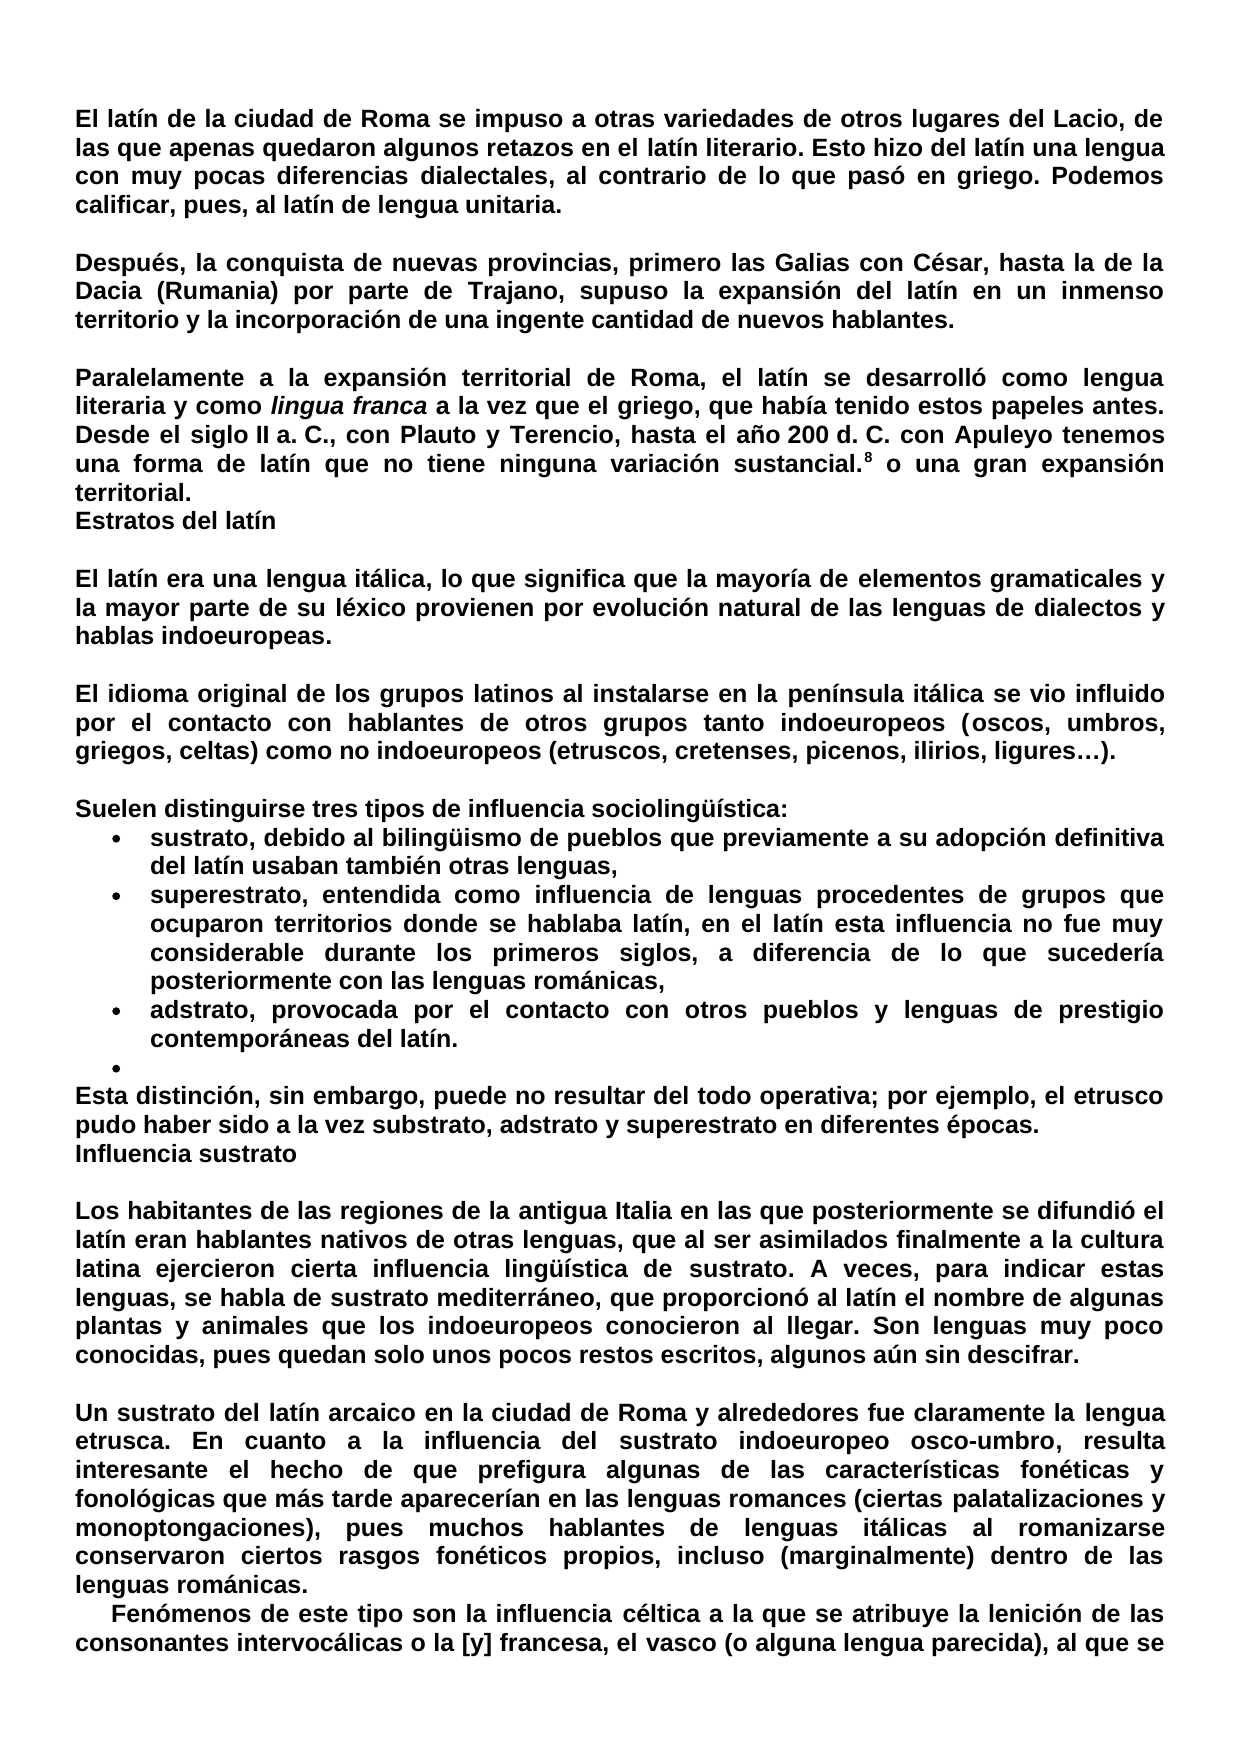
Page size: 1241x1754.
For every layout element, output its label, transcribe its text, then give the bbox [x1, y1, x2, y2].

list sustrato, debido al bilingüismo de pueblos que previamente a su adopción definitiva del latín usaban también otras lenguas, [112, 822, 1165, 880]
text El latín era una lengua itálica, lo que significa que la mayoría de elementos gramaticales y la mayor parte de su léxico provienen por evolución natural de las lenguas de dialectos y hablas indoeuropeas. [75, 564, 1165, 650]
text Esta distinción, sin embargo, puede no resultar del todo operativa; por ejemplo, el etrusco pudo haber sido a la vez substrato, adstrato y superestrato en diferentes épocas. [75, 1081, 1165, 1139]
text Suelen distinguirse tres tipos de influencia sociolingüística: [75, 794, 1165, 822]
text Un sustrato del latín arcaico en la ciudad de Roma y alrededores fue claramente la lengua etrusca. En cuanto a la influencia del sustrato indoeuropeo osco-umbro, resulta interesante el hecho de que prefigura algunas de las características fonéticas y fonológicas que más tarde aparecerían en las lenguas romances (ciertas palatalizaciones y monoptongaciones), pues muchos hablantes de lenguas itálicas al romanizarse conservaron ciertos rasgos fonéticos propios, incluso (marginalmente) dentro de las lenguas románicas. [75, 1397, 1165, 1599]
list adstrato, provocada por el contacto con otros pueblos y lenguas de prestigio contemporáneas del latín. [112, 995, 1165, 1052]
list superestrato, entendida como influencia de lenguas procedentes de grupos que ocuparon territorios donde se hablaba latín, en el latín esta influencia no fue muy considerable durante los primeros siglos, a diferencia de lo que sucedería posteriormente con las lenguas románicas, [112, 880, 1165, 995]
subtitle Influencia sustrato [75, 1139, 1165, 1167]
text Los habitantes de las regiones de la antigua Italia en las que posteriormente se difundió el latín eran hablantes nativos de otras lenguas, que al ser asimilados finalmente a la cultura latina ejercieron cierta influencia lingüística de sustrato. A veces, para indicar estas lenguas, se habla de sustrato mediterráneo, que proporcionó al latín el nombre de algunas plantas y animales que los indoeuropeos conocieron al llegar. Son lenguas muy poco conocidas, pues quedan solo unos pocos restos escritos, algunos aún sin descifrar. [75, 1196, 1165, 1369]
text El idioma original de los grupos latinos al instalarse en la península itálica se vio influido por el contacto con hablantes de otros grupos tanto indoeuropeos (oscos, umbros, griegos, celtas) como no indoeuropeos (etruscos, cretenses, picenos, ilirios, ligures…). [75, 679, 1165, 765]
text Paralelamente a la expansión territorial de Roma, el latín se desarrolló como lengua literaria y como lingua franca a la vez que el griego, que había tenido estos papeles antes. Desde el siglo II a. C., con Plauto y Terencio, hasta el año 200 d. C. con Apuleyo tenemos una forma de latín que no tiene ninguna variación sustancial.8 o una gran expansión territorial. [75, 362, 1165, 506]
text Después, la conquista de nuevas provincias, primero las Galias con César, hasta la de la Dacia (Rumania) por parte de Trajano, supuso la expansión del latín en un inmenso territorio y la incorporación de una ingente cantidad de nuevos hablantes. [75, 247, 1165, 334]
subtitle Estratos del latín [75, 506, 1165, 535]
text El latín de la ciudad de Roma se impuso a otras variedades de otros lugares del Lacio, de las que apenas quedaron algunos retazos en el latín literario. Esto hizo del latín una lengua con muy pocas diferencias dialectales, al contrario de lo que pasó en griego. Podemos calificar, pues, al latín de lengua unitaria. [75, 104, 1165, 219]
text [75, 1599, 1165, 1656]
